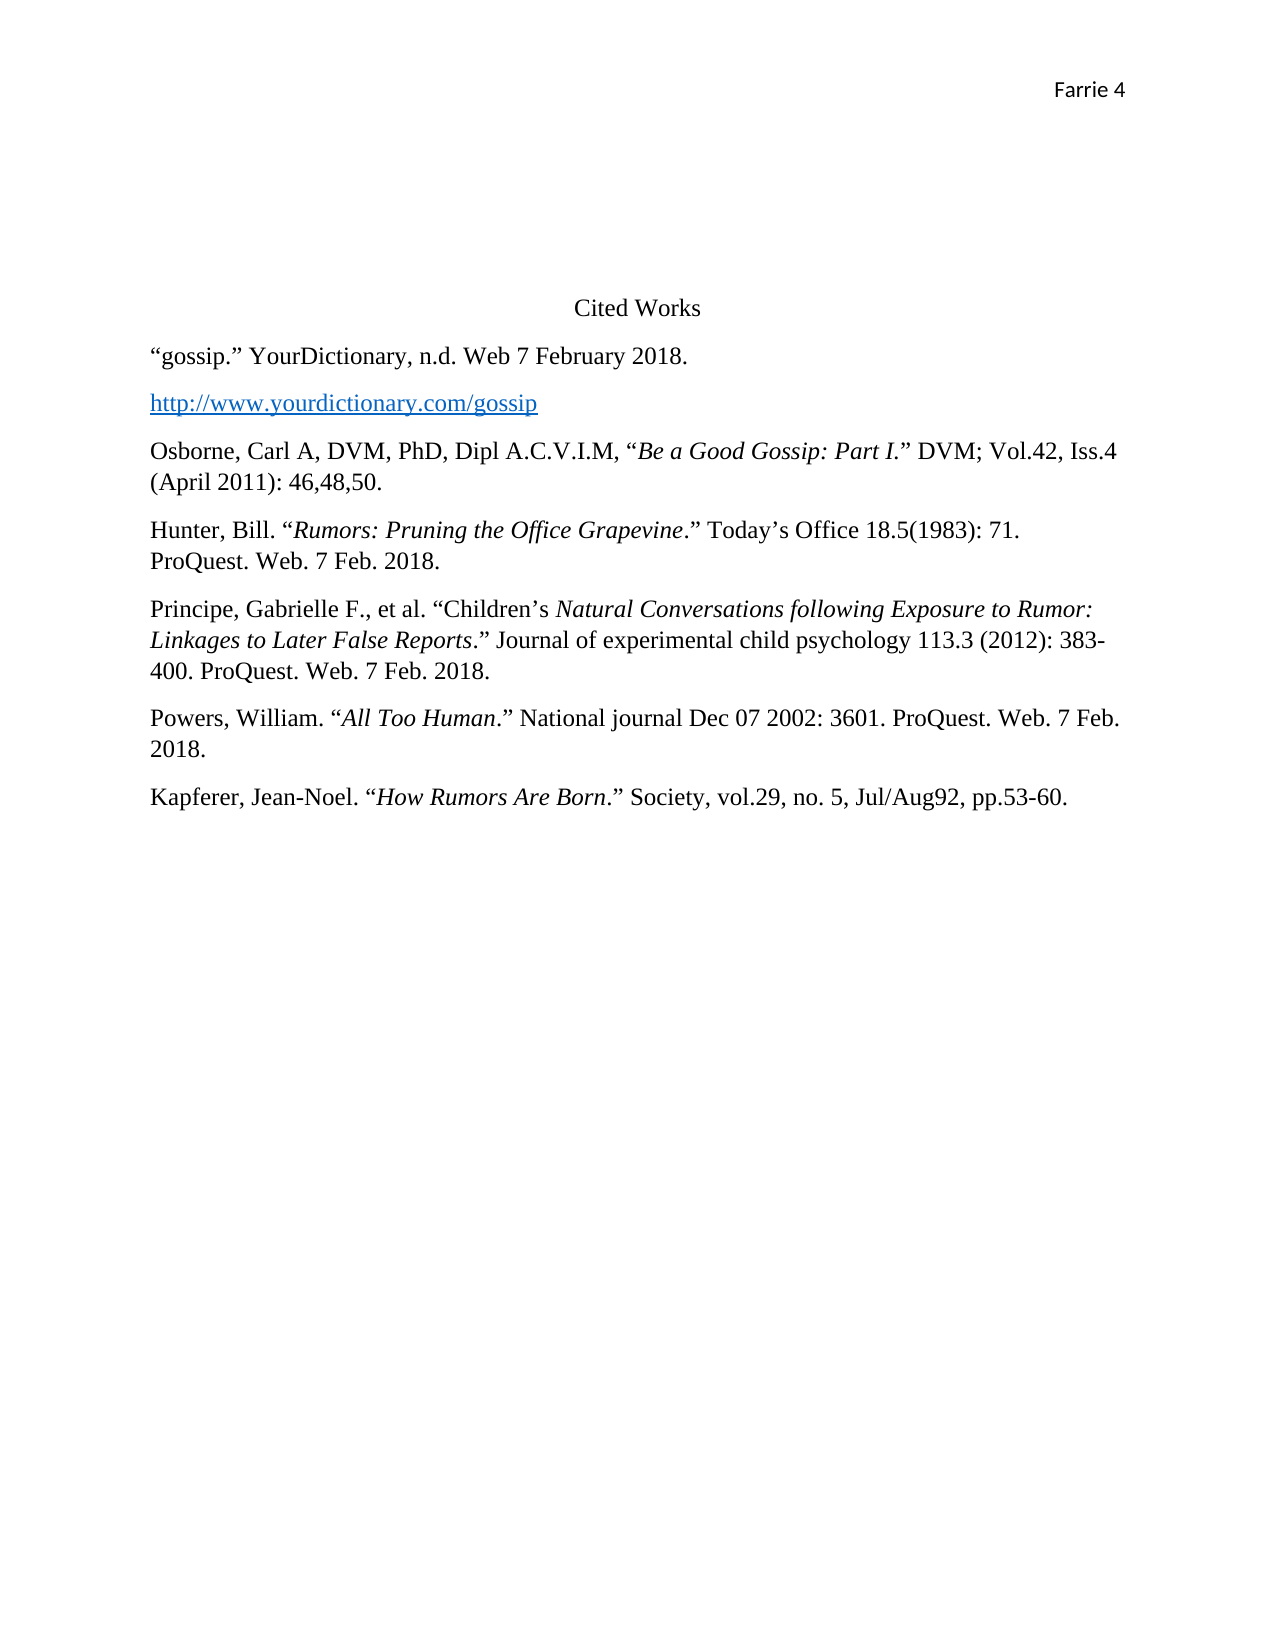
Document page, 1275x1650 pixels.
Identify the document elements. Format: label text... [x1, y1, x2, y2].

text Osborne, Carl A, DVM, PhD, Dipl A.C.V.I.M, “Be a Good Gossip: Part I.” DVM; Vol.42, Iss.4 (April 2011): 46,48,50. [150, 436, 1125, 496]
text Principe, Gabrielle F., et al. “Children’s Natural Conversations following Exposure to Rumor: Linkages to Later False Reports.” Journal of experimental child psychology 113.3 (2012): 383-400. ProQuest. Web. 7 Feb. 2018. [150, 594, 1125, 684]
text Cited Works [150, 293, 1125, 322]
text Kapferer, Jean-Noel. “How Rumors Are Born.” Society, vol.29, no. 5, Jul/Aug92, pp.53-60. [150, 782, 1125, 811]
text Powers, William. “All Too Human.” National journal Dec 07 2002: 3601. ProQuest. Web. 7 Feb. 2018. [150, 703, 1125, 763]
text “gossip.” YourDictionary, n.d. Web 7 February 2018. [150, 341, 1125, 369]
text http://www.yourdictionary.com/gossip [150, 388, 1125, 417]
text Hunter, Bill. “Rumors: Pruning the Office Grapevine.” Today’s Office 18.5(1983): 71. ProQuest. Web. 7 Feb. 2018. [150, 515, 1125, 575]
